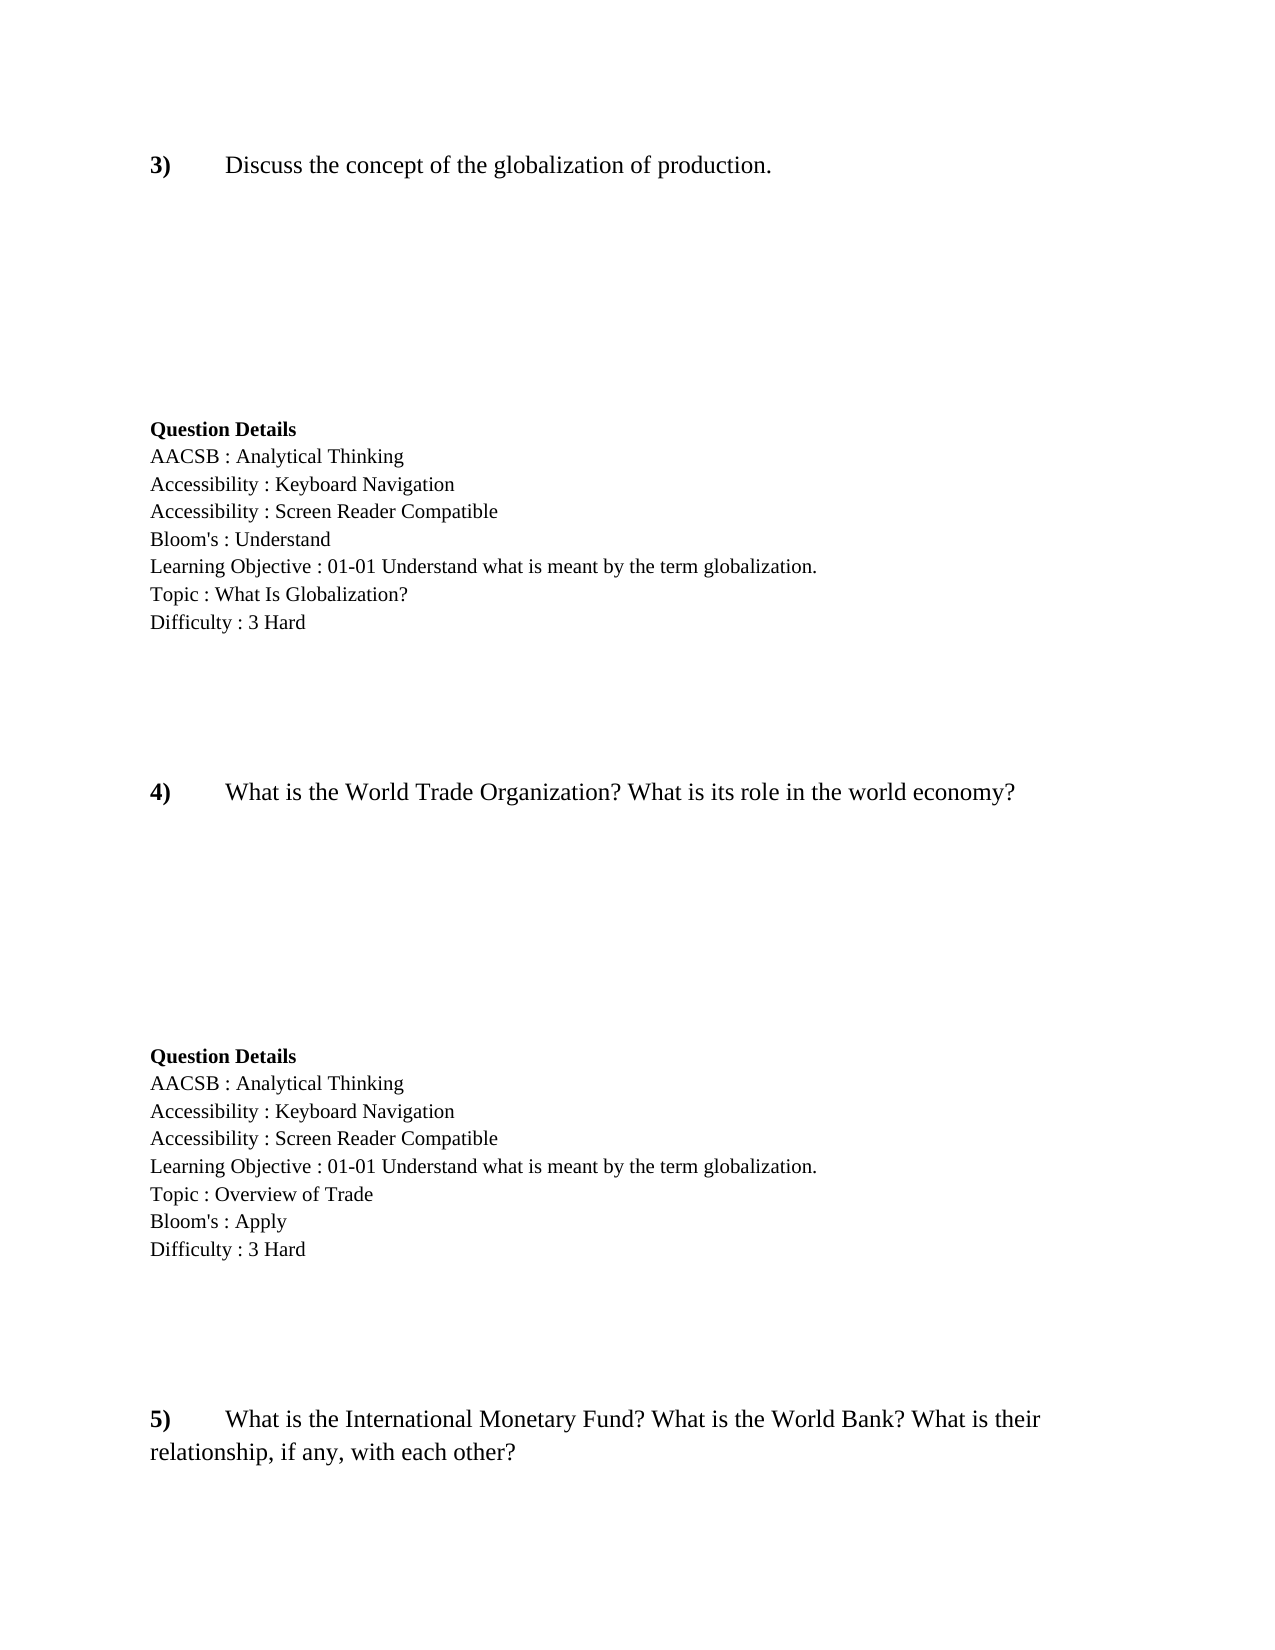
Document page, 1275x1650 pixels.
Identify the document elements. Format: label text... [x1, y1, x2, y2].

text 4) What is the World Trade Organization? What is its role in the world economy? [150, 777, 1125, 806]
text Question Details AACSB : Analytical Thinking Accessibility : Keyboard Navigation Accessibility : Screen Reader Compatible Bloom's : Understand Learning Objective : 01-01 Understand what is meant by the term globalization. Topic : What Is Globalization? Difficulty : 3 Hard [150, 389, 1125, 634]
text Question Details AACSB : Analytical Thinking Accessibility : Keyboard Navigation Accessibility : Screen Reader Compatible Learning Objective : 01-01 Understand what is meant by the term globalization. Topic : Overview of Trade Bloom's : Apply Difficulty : 3 Hard [150, 1016, 1125, 1261]
text 5) What is the International Monetary Fund? What is the World Bank? What is their relationship, if any, with each other? [150, 1404, 1125, 1466]
text 3) Discuss the concept of the globalization of production. [150, 150, 1125, 179]
